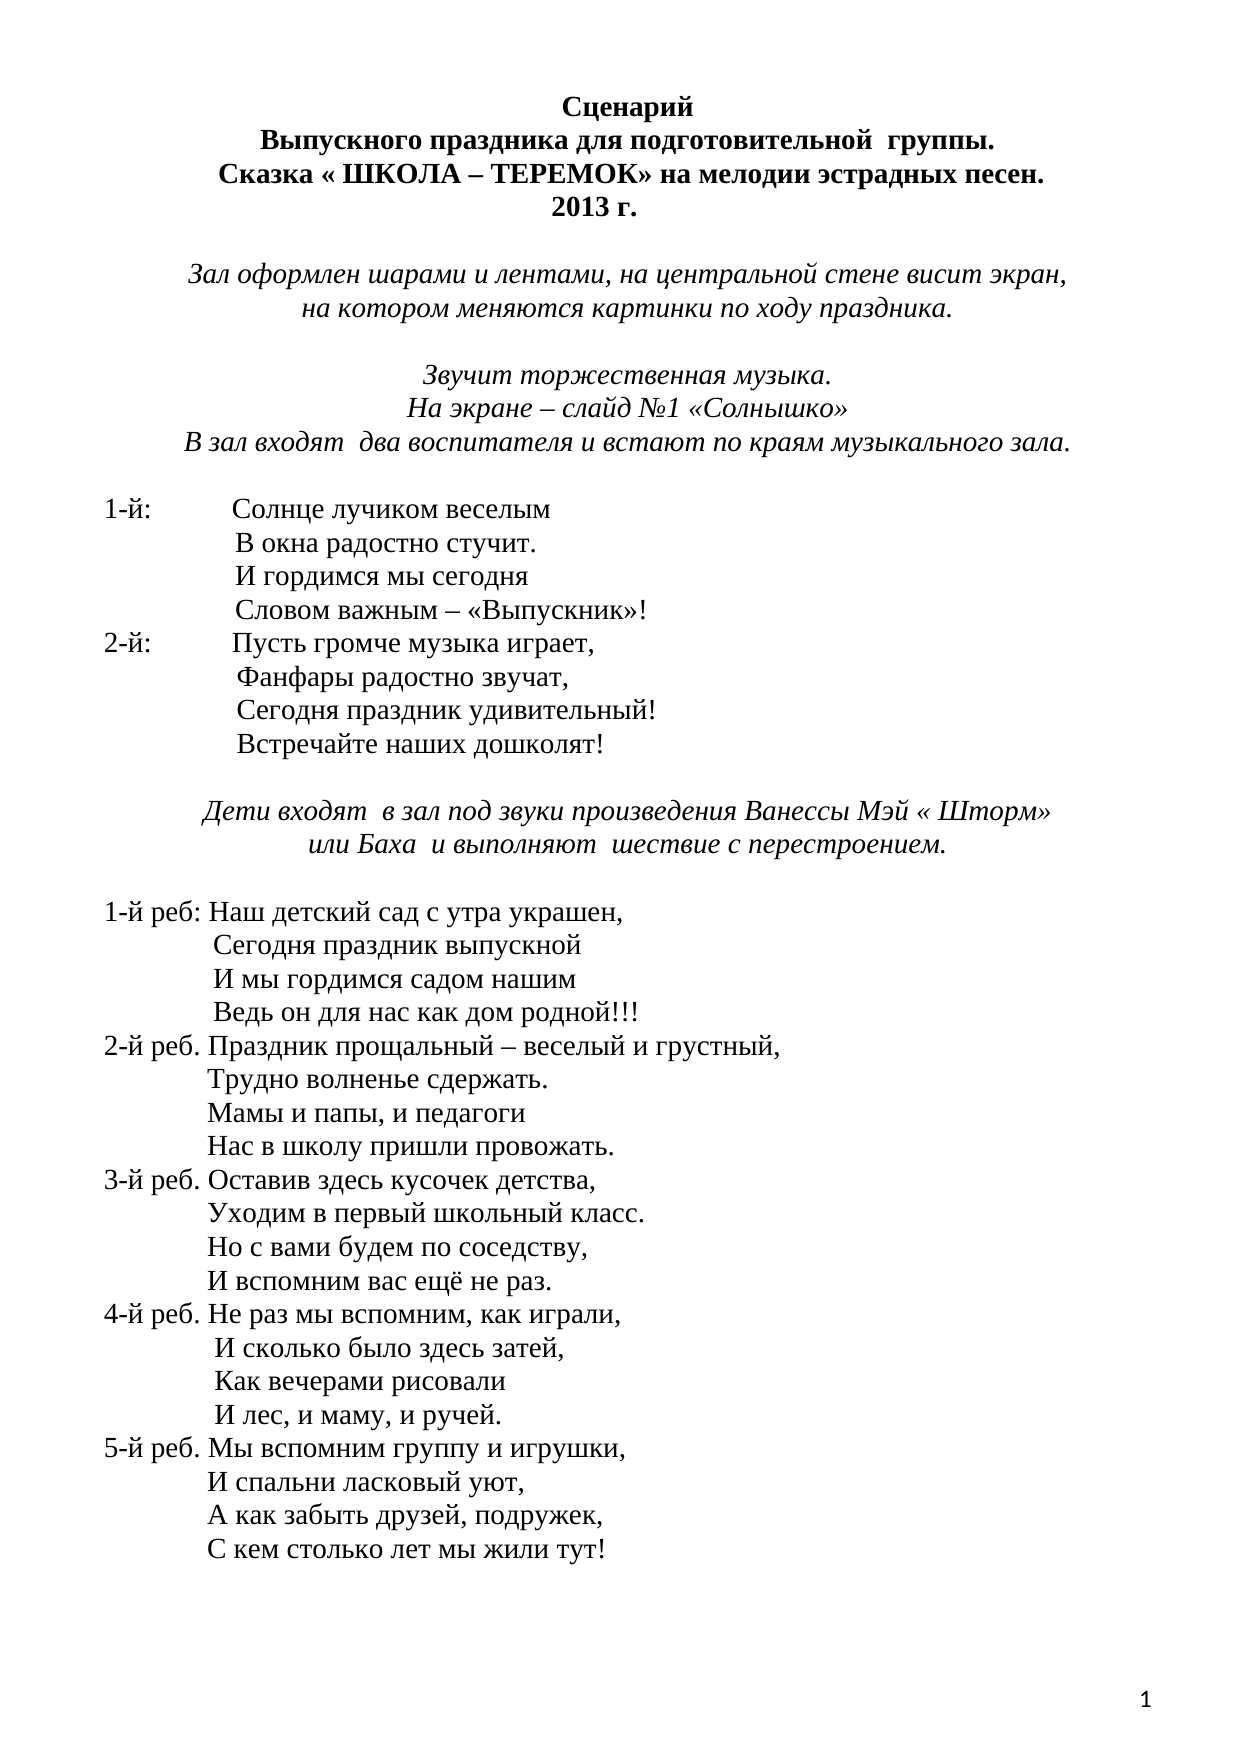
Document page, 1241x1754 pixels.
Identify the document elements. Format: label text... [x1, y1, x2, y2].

text Встречайте наших дошколят! [103, 726, 1152, 759]
text Зал оформлен шарами и лентами, на центральной стене висит экран, [103, 256, 1152, 290]
text Уходим в первый школьный класс. [103, 1196, 1152, 1229]
text Выпускного праздника для подготовительной группы. [103, 122, 1152, 156]
text И вспомним вас ещё не раз. [103, 1263, 1152, 1296]
text И мы гордимся садом нашим [103, 961, 1152, 994]
text Сегодня праздник выпускной [103, 927, 1152, 961]
text Словом важным – «Выпускник»! [103, 592, 1152, 625]
text Сценарий [103, 89, 1152, 122]
text Дети входят в зал под звуки произведения Ванессы Мэй « Шторм» [103, 793, 1152, 827]
text Мамы и папы, и педагоги [103, 1095, 1152, 1128]
text 2-й реб. Праздник прощальный – веселый и грустный, [103, 1028, 1152, 1061]
text И спальни ласковый уют, [103, 1464, 1152, 1497]
text или Баха и выполняют шествие с перестроением. [103, 827, 1152, 860]
text на котором меняются картинки по ходу праздника. [103, 290, 1152, 323]
text На экране – слайд №1 «Солнышко» [103, 391, 1152, 424]
text 3-й реб. Оставив здесь кусочек детства, [103, 1162, 1152, 1196]
text 1-й: Солнце лучиком веселым [103, 491, 1152, 525]
text Нас в школу пришли провожать. [103, 1128, 1152, 1162]
text Сказка « ШКОЛА – ТЕРЕМОК» на мелодии эстрадных песен. [103, 156, 1152, 189]
text 2-й: Пусть громче музыка играет, [103, 625, 1152, 659]
text И гордимся мы сегодня [103, 558, 1152, 592]
text И сколько было здесь затей, [103, 1330, 1152, 1363]
text В зал входят два воспитателя и встают по краям музыкального зала. [103, 424, 1152, 458]
text Но с вами будем по соседству, [103, 1229, 1152, 1263]
text С кем столько лет мы жили тут! [103, 1531, 1152, 1564]
text 4-й реб. Не раз мы вспомним, как играли, [103, 1296, 1152, 1330]
text Ведь он для нас как дом родной!!! [103, 994, 1152, 1028]
text Трудно волненье сдержать. [103, 1061, 1152, 1095]
text В окна радостно стучит. [103, 525, 1152, 558]
text И лес, и маму, и ручей. [103, 1397, 1152, 1430]
text Сегодня праздник удивительный! [103, 692, 1152, 726]
text Как вечерами рисовали [103, 1363, 1152, 1397]
text А как забыть друзей, подружек, [103, 1497, 1152, 1531]
text 1-й реб: Наш детский сад с утра украшен, [103, 894, 1152, 927]
text Фанфары радостно звучат, [103, 659, 1152, 692]
text Звучит торжественная музыка. [103, 357, 1152, 391]
text 2013 г. [103, 189, 1152, 223]
text 5-й реб. Мы вспомним группу и игрушки, [103, 1430, 1152, 1464]
